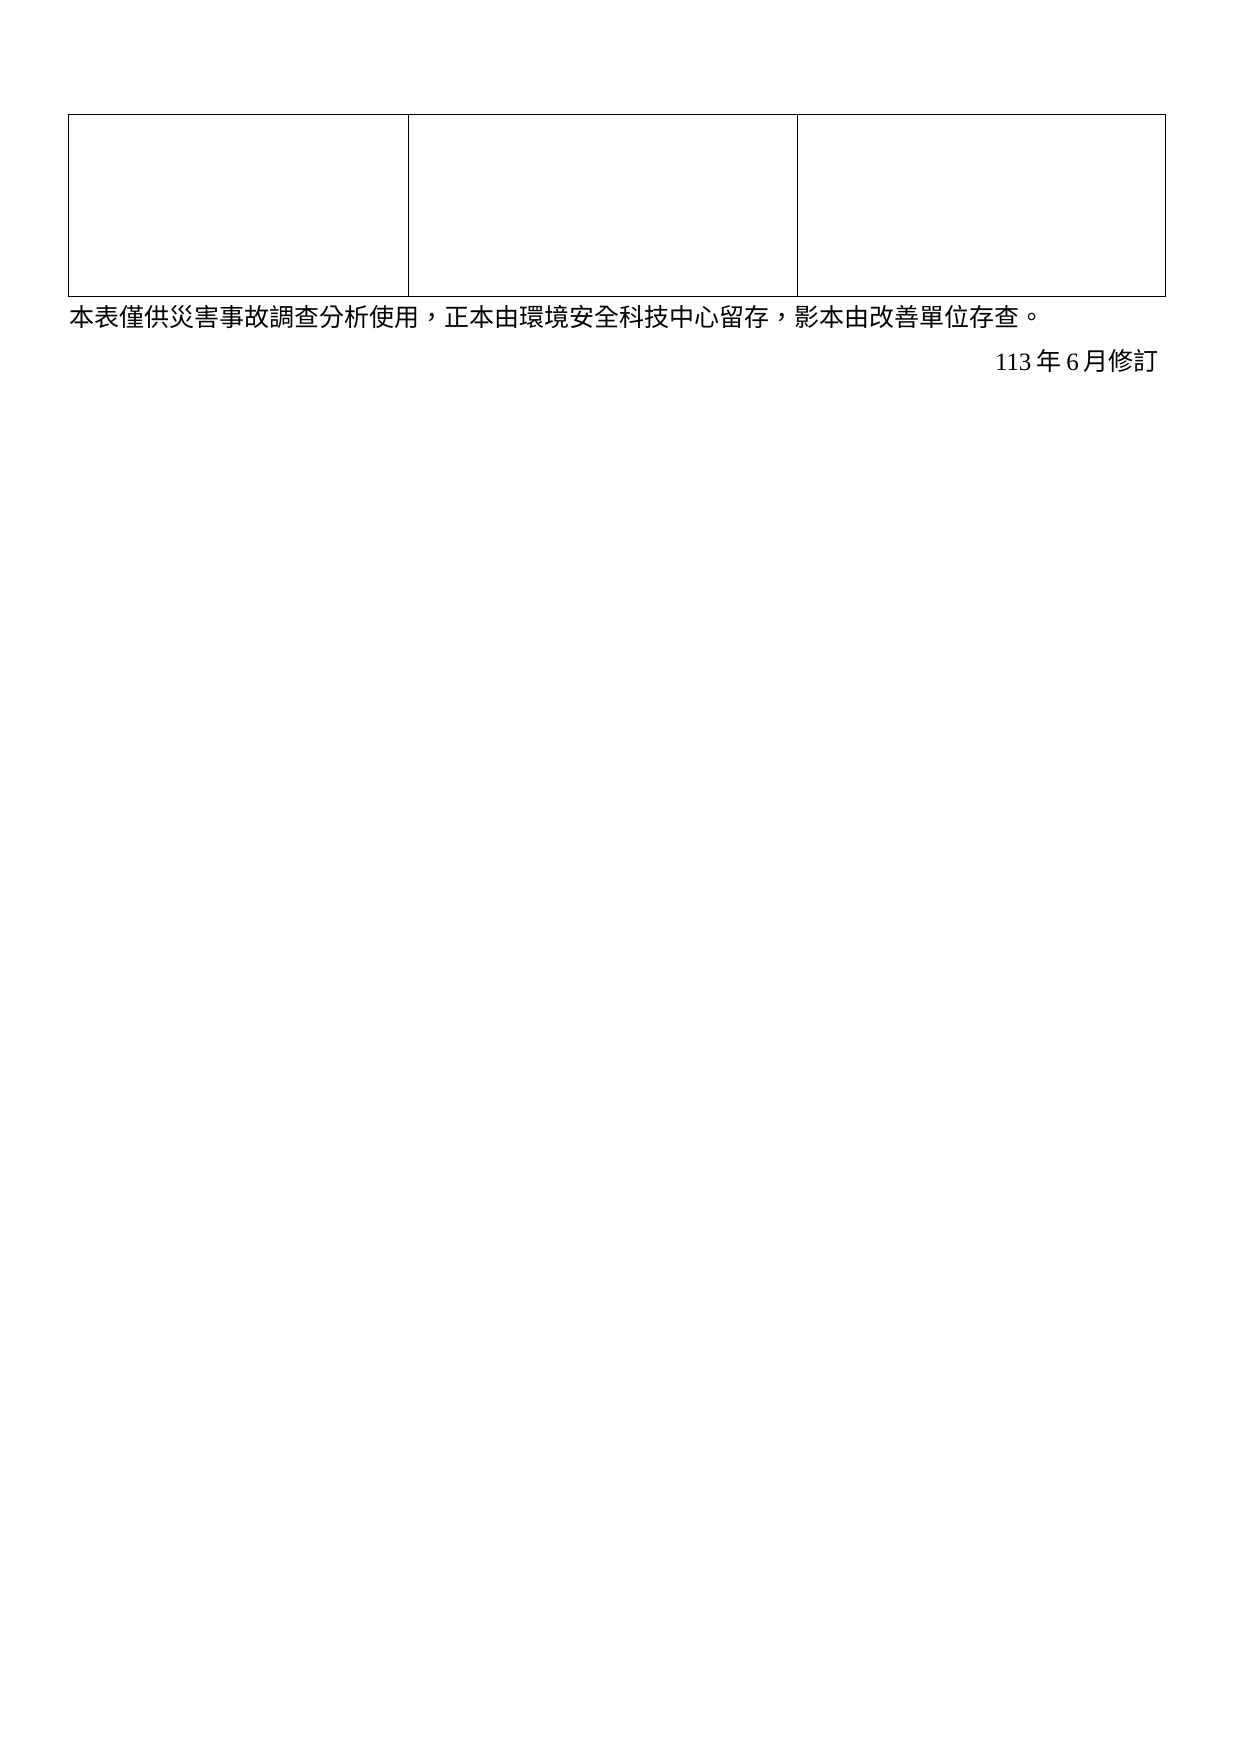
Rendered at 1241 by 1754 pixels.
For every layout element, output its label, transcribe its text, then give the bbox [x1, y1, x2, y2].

table_cell [69, 115, 408, 296]
table_cell [409, 115, 797, 296]
text 本表僅供災害事故調查分析使用，正本由環境安全科技中心留存，影本由改善單位存查。 [69, 297, 1053, 334]
table_cell [798, 115, 1165, 296]
